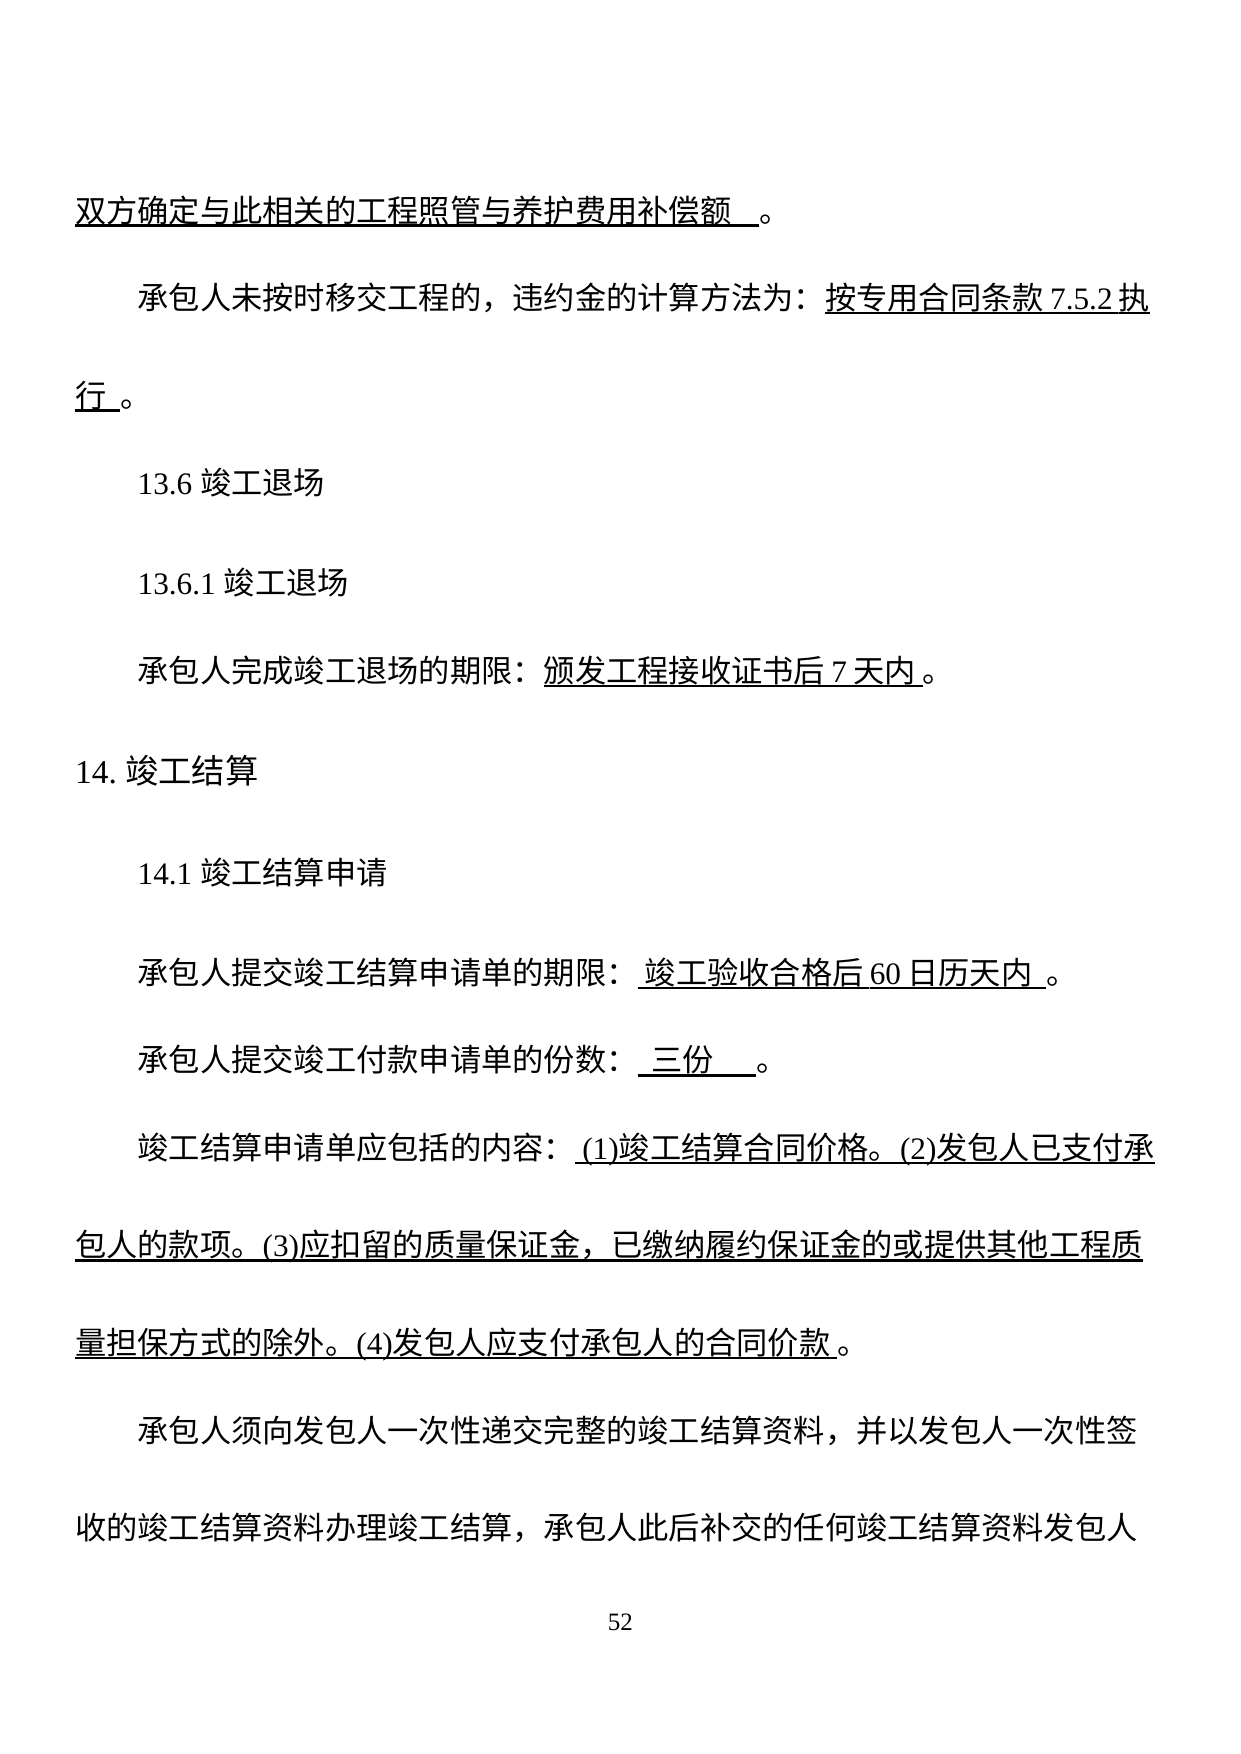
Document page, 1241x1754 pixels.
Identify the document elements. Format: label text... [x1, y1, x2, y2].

text 13.6.1 竣工退场 [75, 549, 1165, 614]
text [75, 1396, 1165, 1558]
text 承包人提交竣工结算申请单的期限： 竣工验收合格后60日历天内 。 [75, 938, 1165, 1003]
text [75, 176, 1165, 241]
text 承包人提交竣工付款申请单的份数： 三份 。 [75, 1026, 1165, 1091]
text 13.6 竣工退场 [75, 448, 1165, 513]
text 承包人完成竣工退场的期限：颁发工程接收证书后7天内 。 [75, 636, 1165, 701]
text 14.1 竣工结算申请 [75, 838, 1165, 903]
text 14. 竣工结算 [75, 736, 1165, 801]
text 承包人未按时移交工程的，违约金的计算方法为：按专用合同条款7.5.2执行 。 [75, 263, 1165, 426]
text 竣工结算申请单应包括的内容： (1)竣工结算合同价格。(2)发包人已支付承包人的款项。(3)应扣留的质量保证金，已缴纳履约保证金的或提供其他工程质量担保方式的除外。(4)发包人应支付承包人的合同价款 。 [75, 1113, 1165, 1373]
